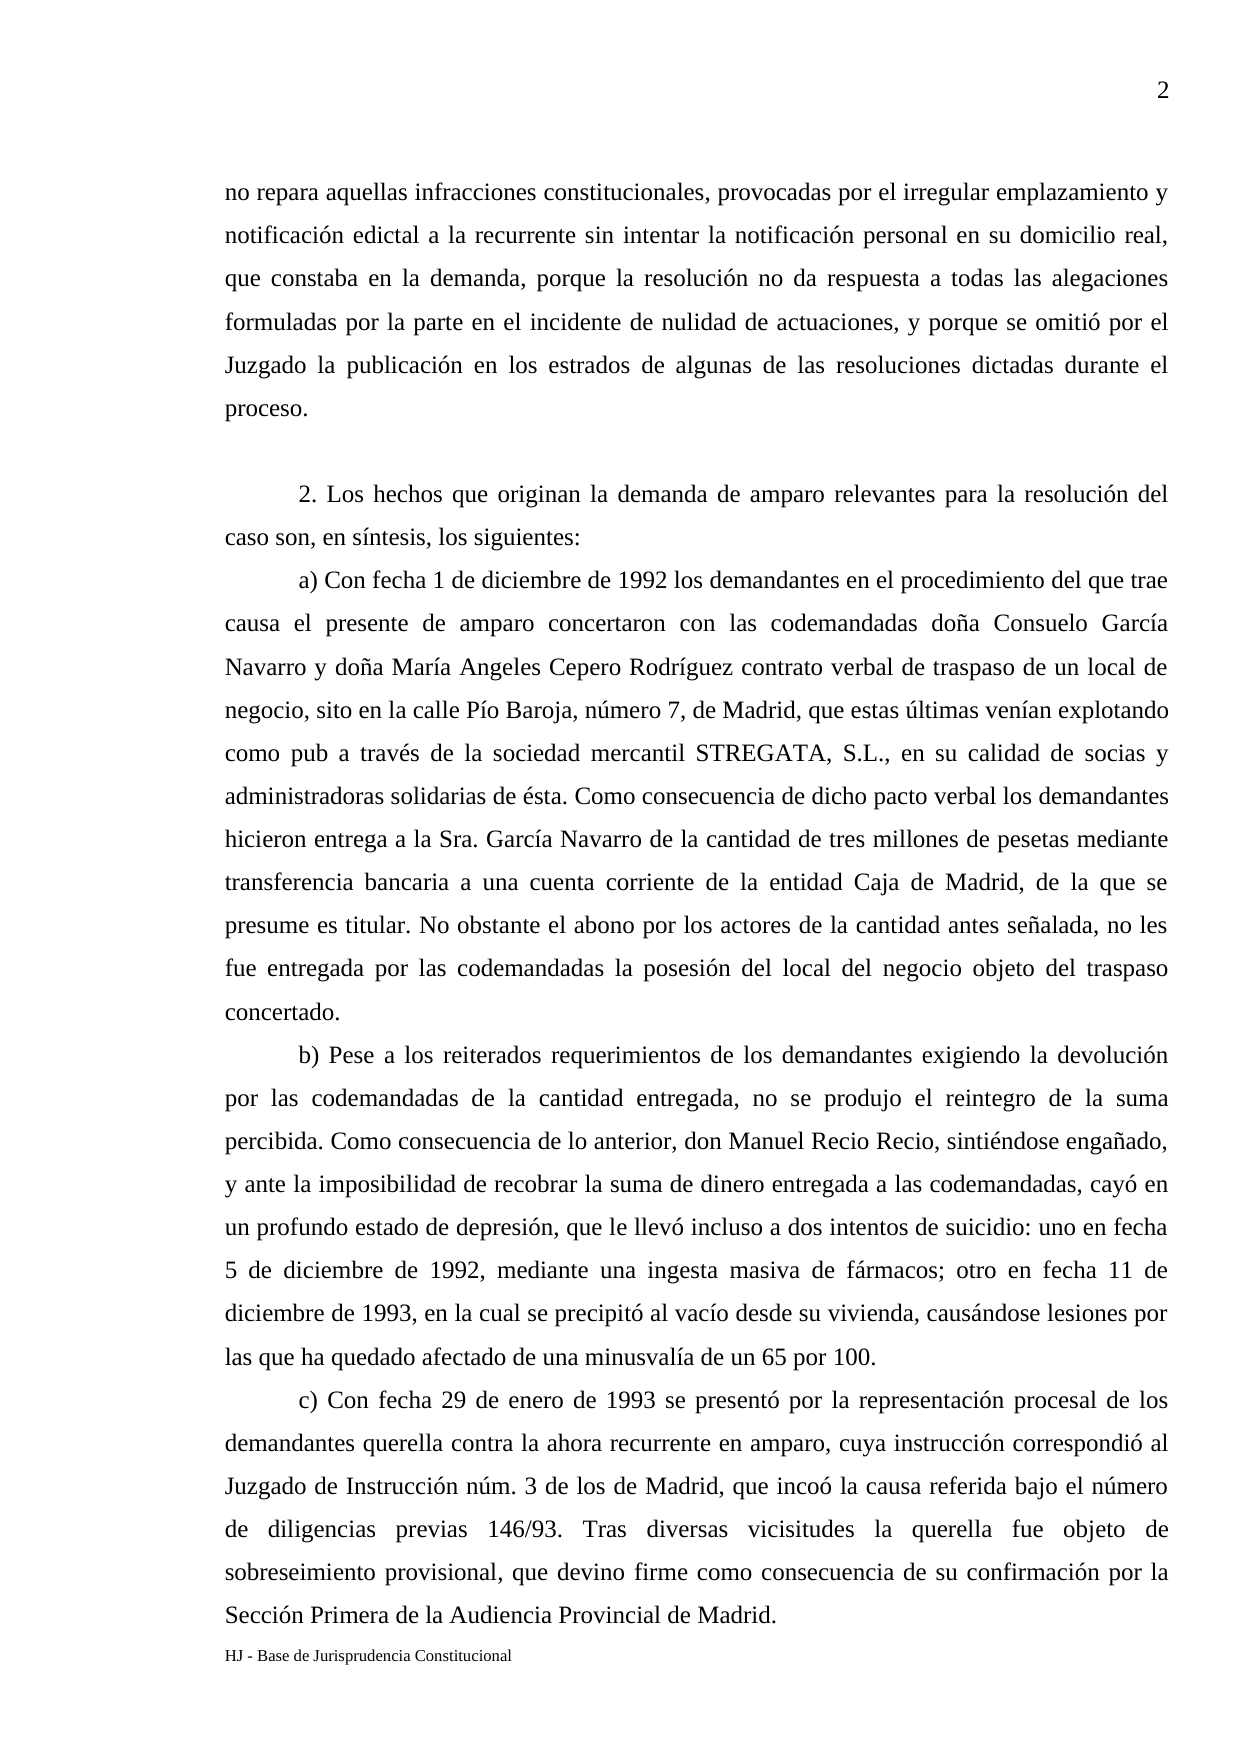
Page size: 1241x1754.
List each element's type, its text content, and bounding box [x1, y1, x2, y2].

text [224, 177, 1169, 422]
text b) Pese a los reiterados requerimientos de los demandantes exigiendo la devolución por las codemandadas de la cantidad entregada, no se produjo el reintegro de la suma percibida. Como consecuencia de lo anterior, don Manuel Recio Recio, sintiéndose engañado, y ante la imposibilidad de recobrar la suma de dinero entregada a las codemandadas, cayó en un profundo estado de depresión, que le llevó incluso a dos intentos de suicidio: uno en fecha 5 de diciembre de 1992, mediante una ingesta masiva de fármacos; otro en fecha 11 de diciembre de 1993, en la cual se precipitó al vacío desde su vivienda, causándose lesiones por las que ha quedado afectado de una minusvalía de un 65 por 100. [224, 1040, 1169, 1370]
text c) Con fecha 29 de enero de 1993 se presentó por la representación procesal de los demandantes querella contra la ahora recurrente en amparo, cuya instrucción correspondió al Juzgado de Instrucción núm. 3 de los de Madrid, que incoó la causa referida bajo el número de diligencias previas 146/93. Tras diversas vicisitudes la querella fue objeto de sobreseimiento provisional, que devino firme como consecuencia de su confirmación por la Sección Primera de la Audiencia Provincial de Madrid. [224, 1385, 1169, 1629]
text a) Con fecha 1 de diciembre de 1992 los demandantes en el procedimiento del que trae causa el presente de amparo concertaron con las codemandadas doña Consuelo García Navarro y doña María Angeles Cepero Rodríguez contrato verbal de traspaso de un local de negocio, sito en la calle Pío Baroja, número 7, de Madrid, que estas últimas venían explotando como pub a través de la sociedad mercantil STREGATA, S.L., en su calidad de socias y administradoras solidarias de ésta. Como consecuencia de dicho pacto verbal los demandantes hicieron entrega a la Sra. García Navarro de la cantidad de tres millones de pesetas mediante transferencia bancaria a una cuenta corriente de la entidad Caja de Madrid, de la que se presume es titular. No obstante el abono por los actores de la cantidad antes señalada, no les fue entregada por las codemandadas la posesión del local del negocio objeto del traspaso concertado. [224, 565, 1169, 1025]
text 2. Los hechos que originan la demanda de amparo relevantes para la resolución del caso son, en síntesis, los siguientes: [224, 479, 1169, 551]
